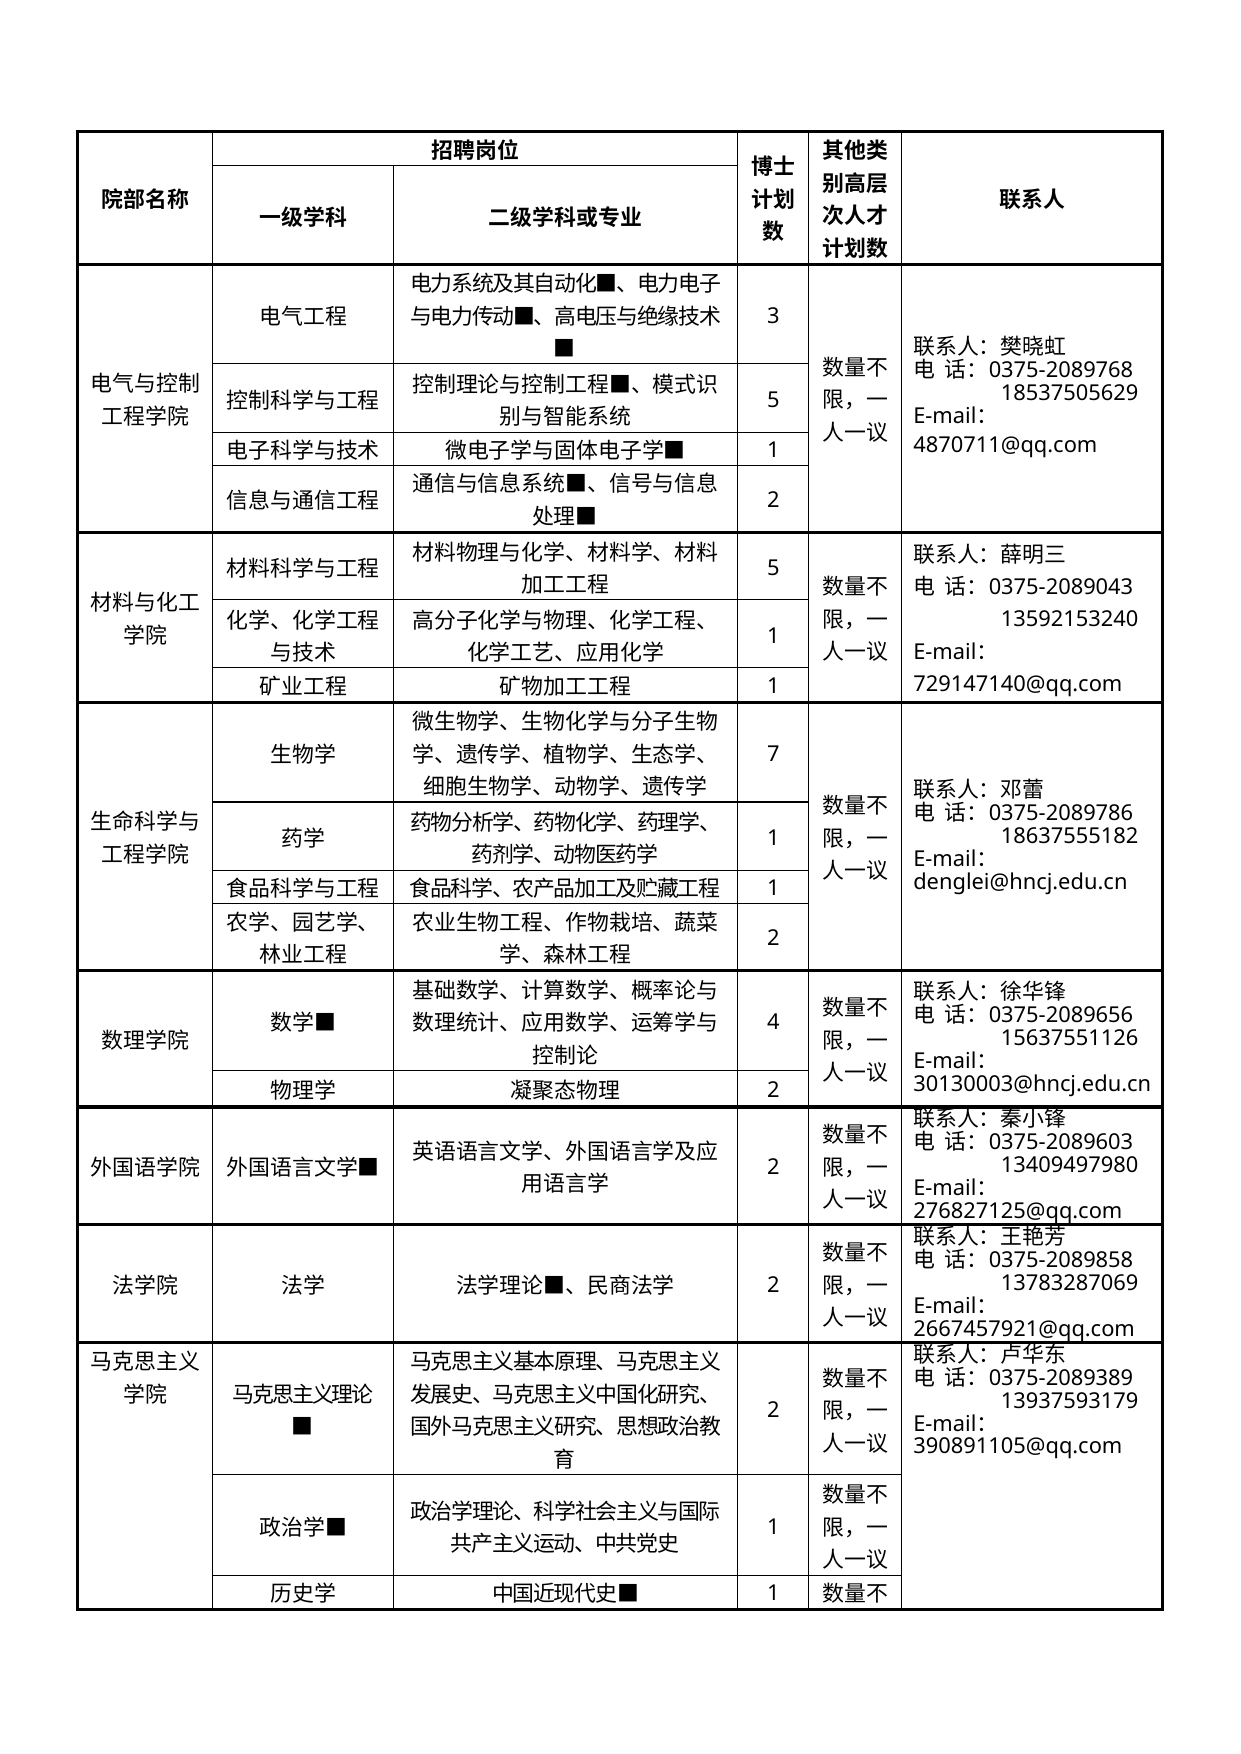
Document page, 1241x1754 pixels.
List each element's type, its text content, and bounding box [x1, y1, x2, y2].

table_header 联系人 [902, 133, 1161, 263]
table_cell 数量不限，一人一议 [809, 1576, 901, 1608]
table_cell 材料科学与工程 [213, 534, 393, 599]
table_cell 2 [738, 904, 808, 969]
table_cell 通信与信息系统■、信号与信息处理■ [394, 466, 737, 531]
table_cell 信息与通信工程 [213, 466, 393, 531]
table_cell 马克思主义学院 [79, 1344, 212, 1608]
table_cell 2 [738, 1109, 808, 1223]
table_cell 数量不限，一人一议 [809, 704, 901, 969]
table_cell 1 [738, 803, 808, 869]
table_cell 数量不限，一人一议 [809, 1475, 901, 1574]
table_cell 电气与控制工程学院 [79, 266, 212, 531]
table_cell 凝聚态物理 [394, 1071, 737, 1105]
table_cell 5 [738, 534, 808, 599]
table_cell 联系人：王艳芳 电 话：0375-2089858 13783287069 E-mail： 2667457921@qq.com [902, 1226, 1161, 1341]
table_cell 1 [738, 1576, 808, 1608]
table_cell 马克思主义理论■ [213, 1344, 393, 1474]
table_cell 数量不限，一人一议 [809, 1109, 901, 1223]
table_cell 法学理论■、民商法学 [394, 1226, 737, 1341]
table_cell 一级学科 [213, 166, 393, 263]
table_header 其他类别高层次人才计划数 [809, 133, 901, 263]
table_cell 外国语言文学■ [213, 1109, 393, 1223]
table_cell 微电子学与固体电子学■ [394, 433, 737, 465]
table_cell 5 [738, 364, 808, 431]
table_cell 食品科学、农产品加工及贮藏工程 [394, 871, 737, 903]
table_cell 1 [738, 668, 808, 701]
table_cell 电气工程 [213, 266, 393, 363]
table_cell 2 [738, 1344, 808, 1474]
table_cell 数理学院 [79, 972, 212, 1105]
table_cell 生命科学与工程学院 [79, 704, 212, 969]
table_cell 数量不限，一人一议 [809, 534, 901, 701]
table_cell 法学院 [79, 1226, 212, 1341]
table_cell 生物学 [213, 704, 393, 801]
table_cell 2 [738, 1226, 808, 1341]
table_cell 微生物学、生物化学与分子生物学、遗传学、植物学、生态学、细胞生物学、动物学、遗传学 [394, 704, 737, 801]
table_cell 7 [738, 704, 808, 801]
table_cell 联系人：樊晓虹 电 话：0375-2089768 18537505629 E-mail： 4870711@qq.com [902, 266, 1161, 531]
table_cell 基础数学、计算数学、概率论与数理统计、应用数学、运筹学与控制论 [394, 972, 737, 1070]
table_cell 物理学 [213, 1071, 393, 1105]
table_cell 1 [738, 600, 808, 667]
table_cell 农学、园艺学、林业工程 [213, 904, 393, 969]
table_cell 数量不限，一人一议 [809, 266, 901, 531]
table_cell 外国语学院 [79, 1109, 212, 1223]
table_cell 材料物理与化学、材料学、材料加工工程 [394, 534, 737, 599]
table_cell 矿物加工工程 [394, 668, 737, 701]
table_cell 政治学■ [213, 1475, 393, 1574]
table_cell 1 [738, 1475, 808, 1574]
table_cell 药物分析学、药物化学、药理学、药剂学、动物医药学 [394, 803, 737, 869]
table_cell 食品科学与工程 [213, 871, 393, 903]
table_cell 联系人：邓蕾 电 话：0375-2089786 18637555182 E-mail： denglei@hncj.edu.cn [902, 704, 1161, 969]
table_cell 中国近现代史■ [394, 1576, 737, 1608]
table_cell 2 [738, 1071, 808, 1105]
table_header 博士计划数 [738, 133, 808, 263]
table_cell 英语语言文学、外国语言学及应用语言学 [394, 1109, 737, 1223]
table_cell 高分子化学与物理、化学工程、化学工艺、应用化学 [394, 600, 737, 667]
table_cell 二级学科或专业 [394, 166, 737, 263]
table_cell 矿业工程 [213, 668, 393, 701]
table_cell 联系人：卢华东 电 话：0375-2089389 13937593179 E-mail： 390891105@qq.com [902, 1344, 1161, 1608]
table_header 招聘岗位 [213, 133, 737, 165]
table_cell 数量不限，一人一议 [809, 1226, 901, 1341]
table_cell 联系人：徐华锋 电 话：0375-2089656 15637551126 E-mail： 30130003@hncj.edu.cn [902, 972, 1161, 1105]
table_cell 电子科学与技术 [213, 433, 393, 465]
table_cell 联系人：秦小锋 电 话：0375-2089603 13409497980 E-mail： 276827125@qq.com [902, 1109, 1161, 1223]
table_cell 历史学 [213, 1576, 393, 1608]
table_cell 数量不限，一人一议 [809, 972, 901, 1105]
table_cell 政治学理论、科学社会主义与国际共产主义运动、中共党史 [394, 1475, 737, 1574]
table_cell 控制理论与控制工程■、模式识别与智能系统 [394, 364, 737, 431]
table_cell 法学 [213, 1226, 393, 1341]
table_cell 控制科学与工程 [213, 364, 393, 431]
table_cell 药学 [213, 803, 393, 869]
table_cell 1 [738, 433, 808, 465]
table_cell 电力系统及其自动化■、电力电子与电力传动■、高电压与绝缘技术■ [394, 266, 737, 363]
table_cell 农业生物工程、作物栽培、蔬菜学、森林工程 [394, 904, 737, 969]
table_cell 联系人：薛明三 电 话：0375-2089043 13592153240 E-mail： 729147140@qq.com [902, 534, 1161, 701]
table_cell 2 [738, 466, 808, 531]
table_cell 数学■ [213, 972, 393, 1070]
table_cell 4 [738, 972, 808, 1070]
table_cell 1 [738, 871, 808, 903]
table_cell 材料与化工学院 [79, 534, 212, 701]
table_header 院部名称 [79, 133, 212, 263]
table_cell 数量不限，一人一议 [809, 1344, 901, 1474]
table_cell 化学、化学工程与技术 [213, 600, 393, 667]
table_cell 3 [738, 266, 808, 363]
table_cell 马克思主义基本原理、马克思主义发展史、马克思主义中国化研究、国外马克思主义研究、思想政治教育 [394, 1344, 737, 1474]
